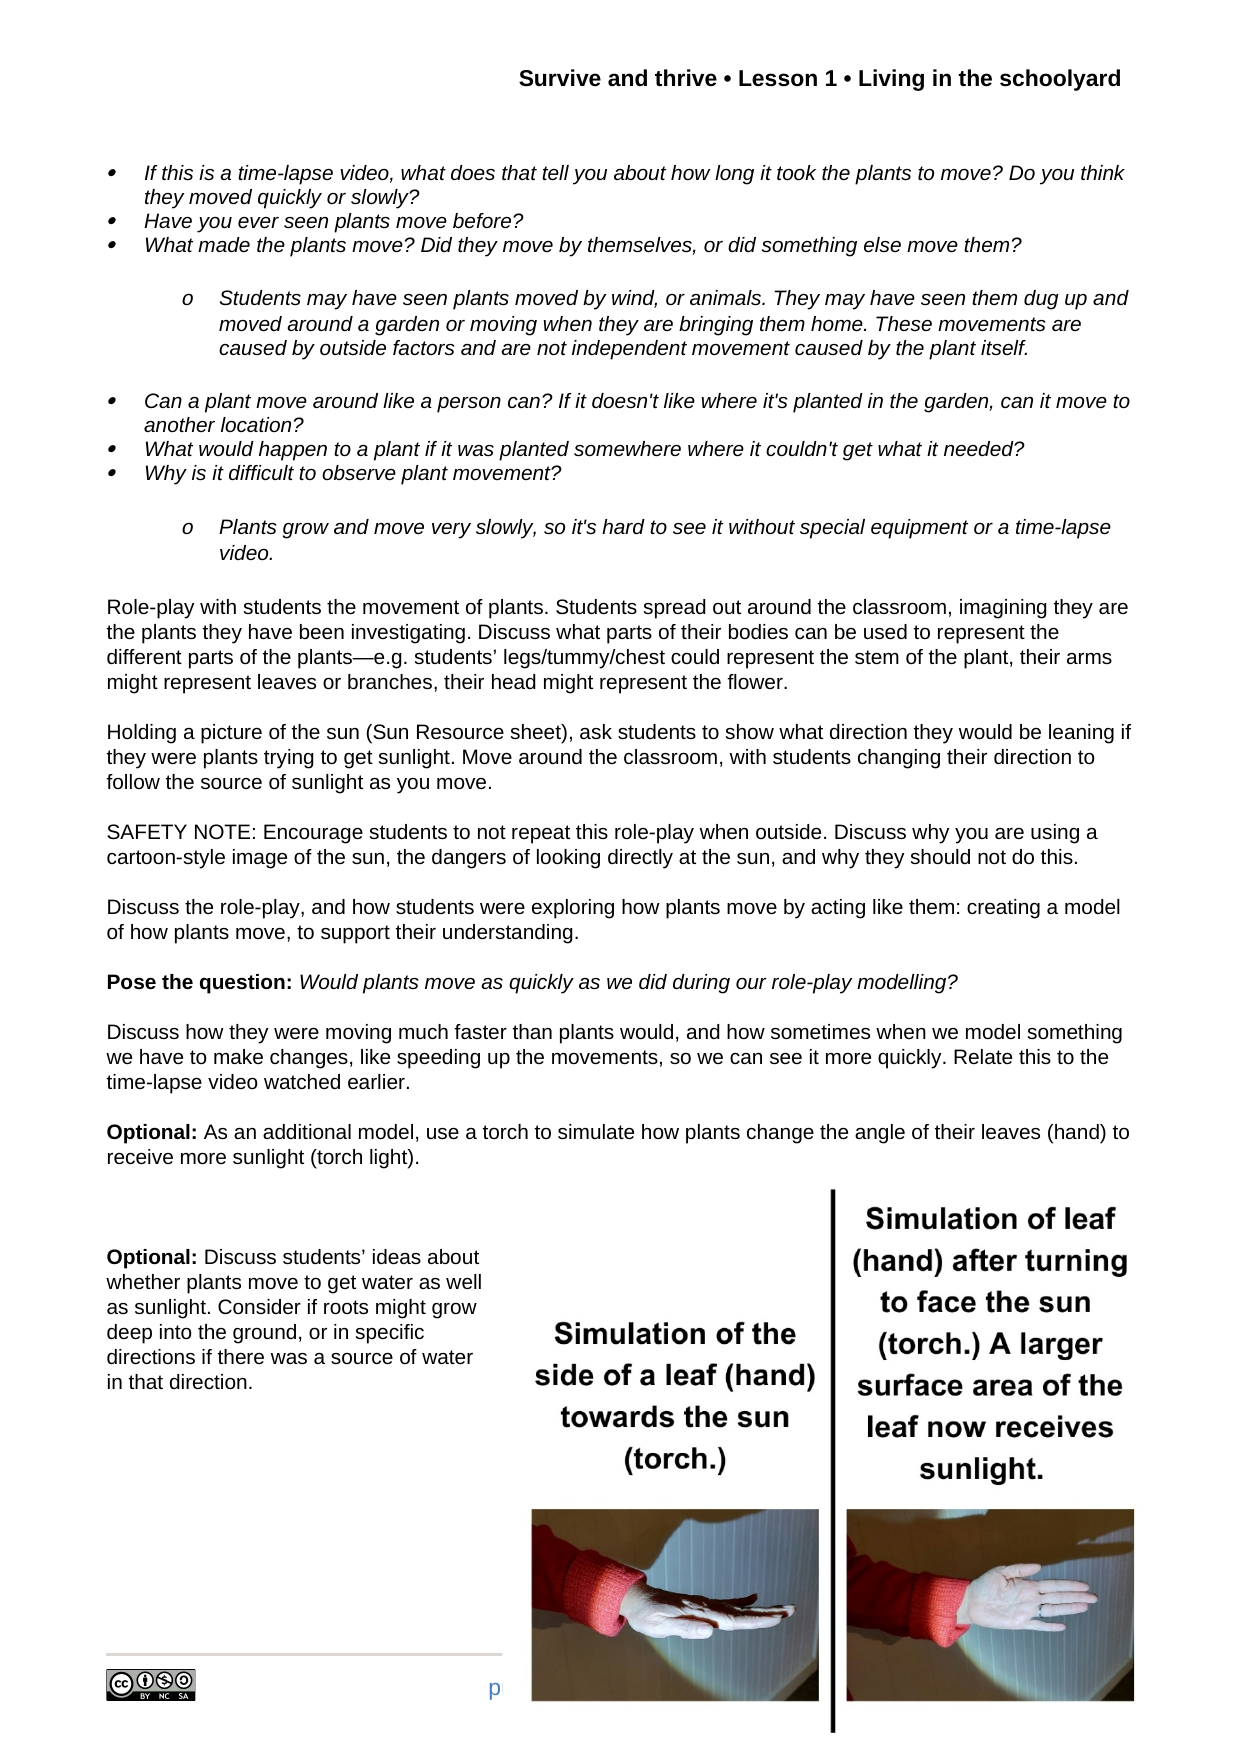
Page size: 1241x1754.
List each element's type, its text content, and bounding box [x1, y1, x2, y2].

text Role-play with students the movement of plants. Students spread out around the classroom, imagining they are the plants they have been investigating. Discuss what parts of their bodies can be used to represent the different parts of the plants—e.g. students’ legs/tummy/chest could represent the stem of the plant, their arms might represent leaves or branches, their head might represent the flower. [106, 593, 1134, 693]
list Why is it difficult to observe plant movement? [106, 461, 1134, 485]
text Discuss the role-play, and how students were exploring how plants move by acting like them: creating a model of how plants move, to support their understanding. [106, 893, 1134, 943]
picture [106, 1669, 196, 1701]
text Holding a picture of the sun (Sun Resource sheet), ask students to show what direction they would be leaning if they were plants trying to get sunlight. Move around the classroom, with students changing their direction to follow the source of sunlight as you move. [106, 718, 1134, 793]
text SAFETY NOTE: Encourage students to not repeat this role-play when outside. Discuss why you are using a cartoon-style image of the sun, the dangers of looking directly at the sun, and why they should not do this. [106, 818, 1134, 868]
text Optional: Discuss students’ ideas about whether plants move to get water as well as sunlight. Consider if roots might grow deep into the ground, or in specific directions if there was a source of water in that direction. [106, 1243, 502, 1393]
list What made the plants move? Did they move by themselves, or did something else move them? [106, 233, 1134, 257]
list Have you ever seen plants move before? [106, 209, 1134, 233]
list What would happen to a plant if it was planted somewhere where it couldn't get what it needed? [106, 437, 1134, 461]
list If this is a time-lapse video, what does that tell you about how long it took the plants to move? Do you think they moved quickly or slowly? [106, 161, 1134, 209]
text Discuss how they were moving much faster than plants would, and how sometimes when we model something we have to make changes, like speeding up the movements, so we can see it more quickly. Relate this to the time-lapse video watched earlier. [106, 1018, 1134, 1093]
list Students may have seen plants moved by wind, or animals. They may have seen them dug up and moved around a garden or moving when they are bringing them home. These movements are caused by outside factors and are not independent movement caused by the plant itself. [181, 286, 1134, 360]
picture [502, 1151, 1167, 1754]
list Plants grow and move very slowly, so it's hard to see it without special equipment or a time-lapse video. [181, 514, 1134, 564]
text Pose the question: Would plants move as quickly as we did during our role-play modelling? [106, 968, 1134, 993]
text Optional: As an additional model, use a torch to simulate how plants change the angle of their leaves (hand) to receive more sunlight (torch light). [106, 1118, 1134, 1168]
list Can a plant move around like a person can? If it doesn't like where it's planted in the garden, can it move to another location? [106, 389, 1134, 437]
